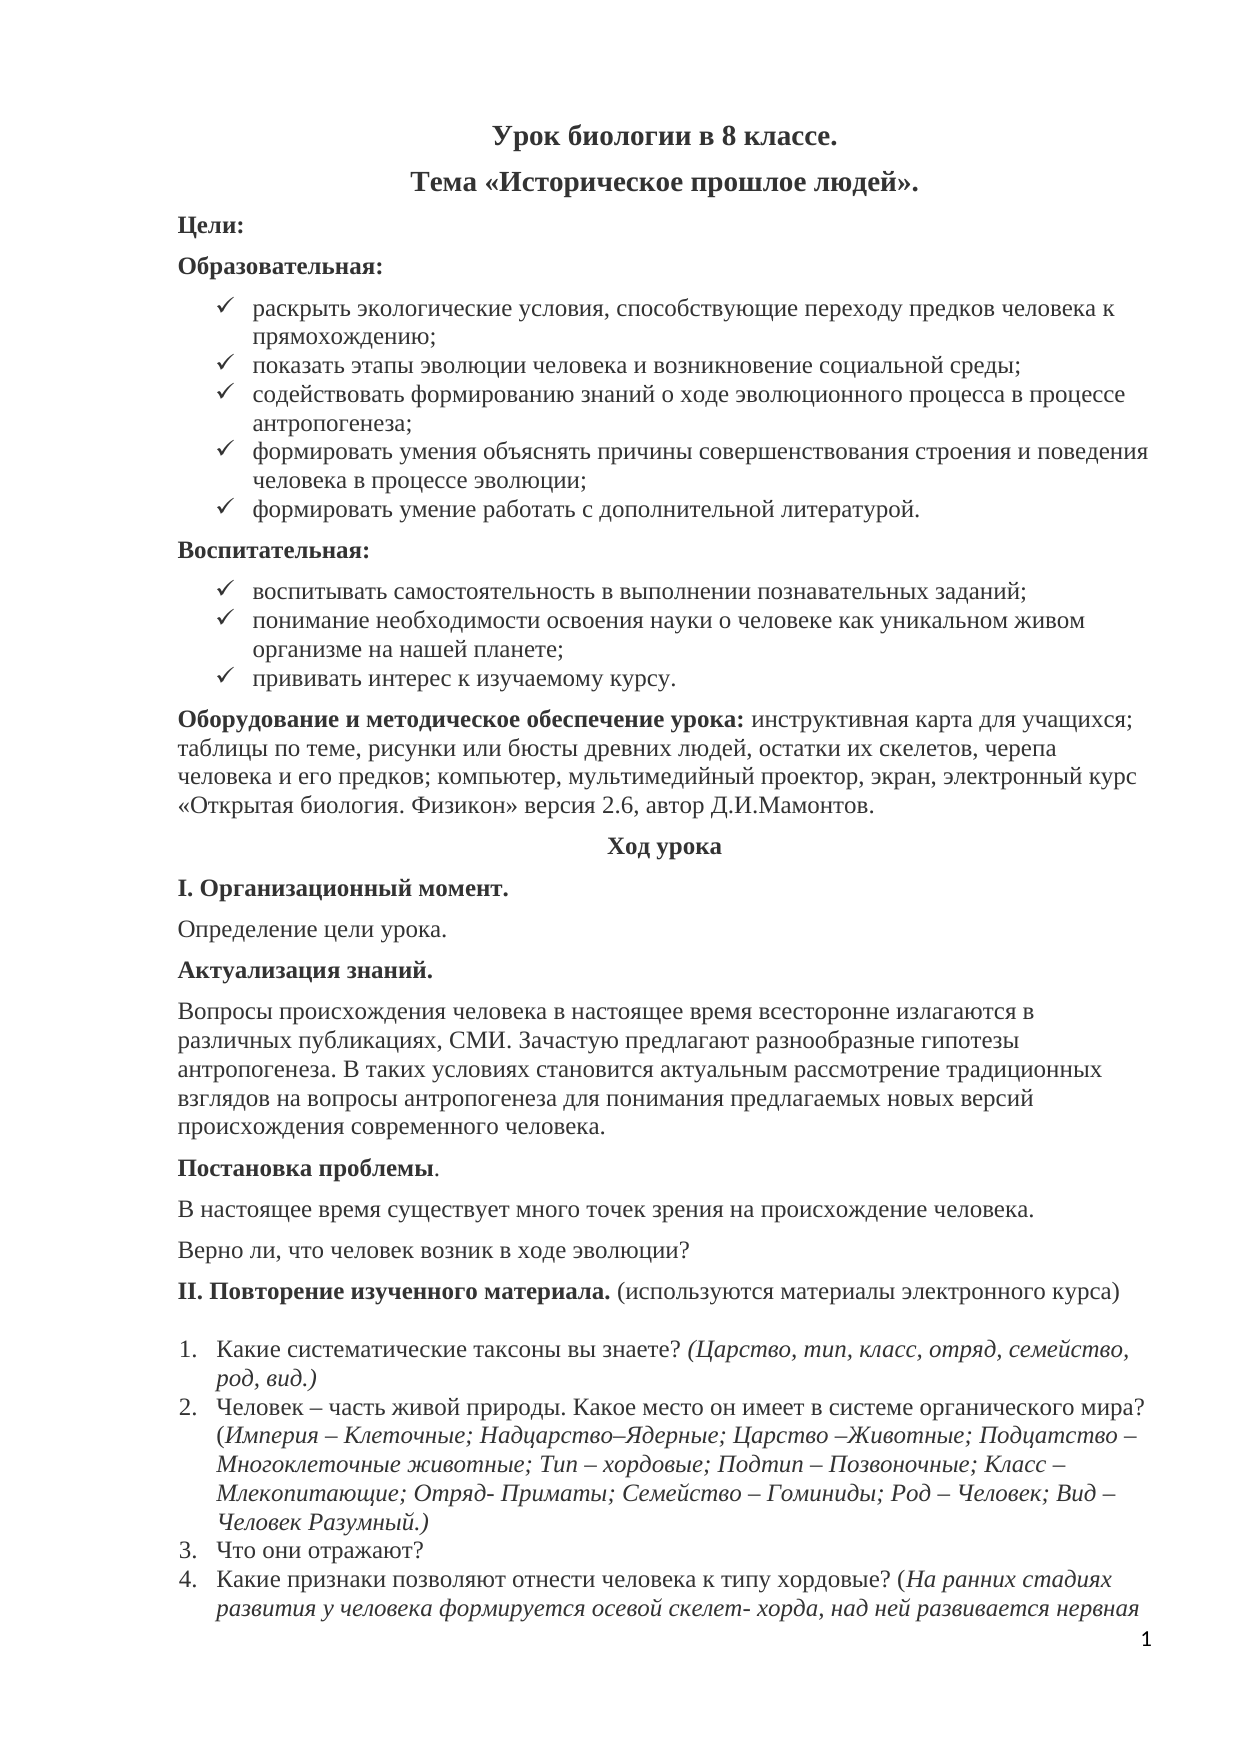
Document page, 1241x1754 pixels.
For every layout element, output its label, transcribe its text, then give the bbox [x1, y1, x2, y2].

list формировать умения объяснять причины совершенствования строения и поведения человека в процессе эволюции; [215, 436, 1152, 494]
text Воспитательная: [177, 535, 1152, 564]
text Определение цели урока. [177, 914, 1152, 943]
text Вопросы происхождения человека в настоящее время всесторонне излагаются в различных публикациях, СМИ. Зачастую предлагают разнообразные гипотезы антропогенеза. В таких условиях становится актуальным рассмотрение традиционных взглядов на вопросы антропогенеза для понимания предлагаемых новых версий происхождения современного человека. [177, 996, 1152, 1140]
list формировать умение работать с дополнительной литературой. [215, 494, 1152, 523]
list раскрыть экологические условия, способствующие переходу предков человека к прямохождению; [215, 293, 1152, 350]
text Образовательная: [177, 251, 1152, 280]
text Тема «Историческое прошлое людей». [177, 164, 1152, 198]
list Человек – часть живой природы. Какое место он имеет в системе органического мира? (Империя – Клеточные; Надцарство–Ядерные; Царство –Животные; Подцатство – Многоклеточные животные; Тип – хордовые; Подтип – Позвоночные; Класс – Млекопитающие; Отряд- Приматы; Семейство – Гоминиды; Род – Человек; Вид –Человек Разумный.) [179, 1392, 1152, 1536]
text Актуализация знаний. [177, 955, 1152, 984]
list понимание необходимости освоения науки о человеке как уникальном живом организме на нашей планете; [215, 605, 1152, 663]
text В настоящее время существует много точек зрения на происхождение человека. [177, 1194, 1152, 1223]
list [179, 1564, 1152, 1622]
list показать этапы эволюции человека и возникновение социальной среды; [215, 350, 1152, 379]
text Постановка проблемы. [177, 1153, 1152, 1181]
list прививать интерес к изучаемому курсу. [215, 663, 1152, 691]
text Цели: [177, 210, 1152, 239]
list Что они отражают? [179, 1536, 1152, 1564]
list содействовать формированию знаний о ходе эволюционного процесса в процессе антропогенеза; [215, 379, 1152, 436]
text Оборудование и методическое обеспечение урока: инструктивная карта для учащихся; таблицы по теме, рисунки или бюсты древних людей, остатки их скелетов, черепа человека и его предков; компьютер, мультимедийный проектор, экран, электронный курс «Открытая биология. Физикон» версия 2.6, автор Д.И.Мамонтов. [177, 704, 1152, 819]
text Урок биологии в 8 классе. [177, 118, 1152, 152]
list Какие систематические таксоны вы знаете? (Царство, тип, класс, отряд, семейство, род, вид.) [179, 1334, 1152, 1392]
text I. Организационный момент. [177, 873, 1152, 901]
text Верно ли, что человек возник в ходе эволюции? [177, 1235, 1152, 1264]
text Ход урока [177, 831, 1152, 860]
text II. Повторение изученного материала. (используются материалы электронного курса) [177, 1276, 1152, 1305]
list воспитывать самостоятельность в выполнении познавательных заданий; [215, 576, 1152, 605]
